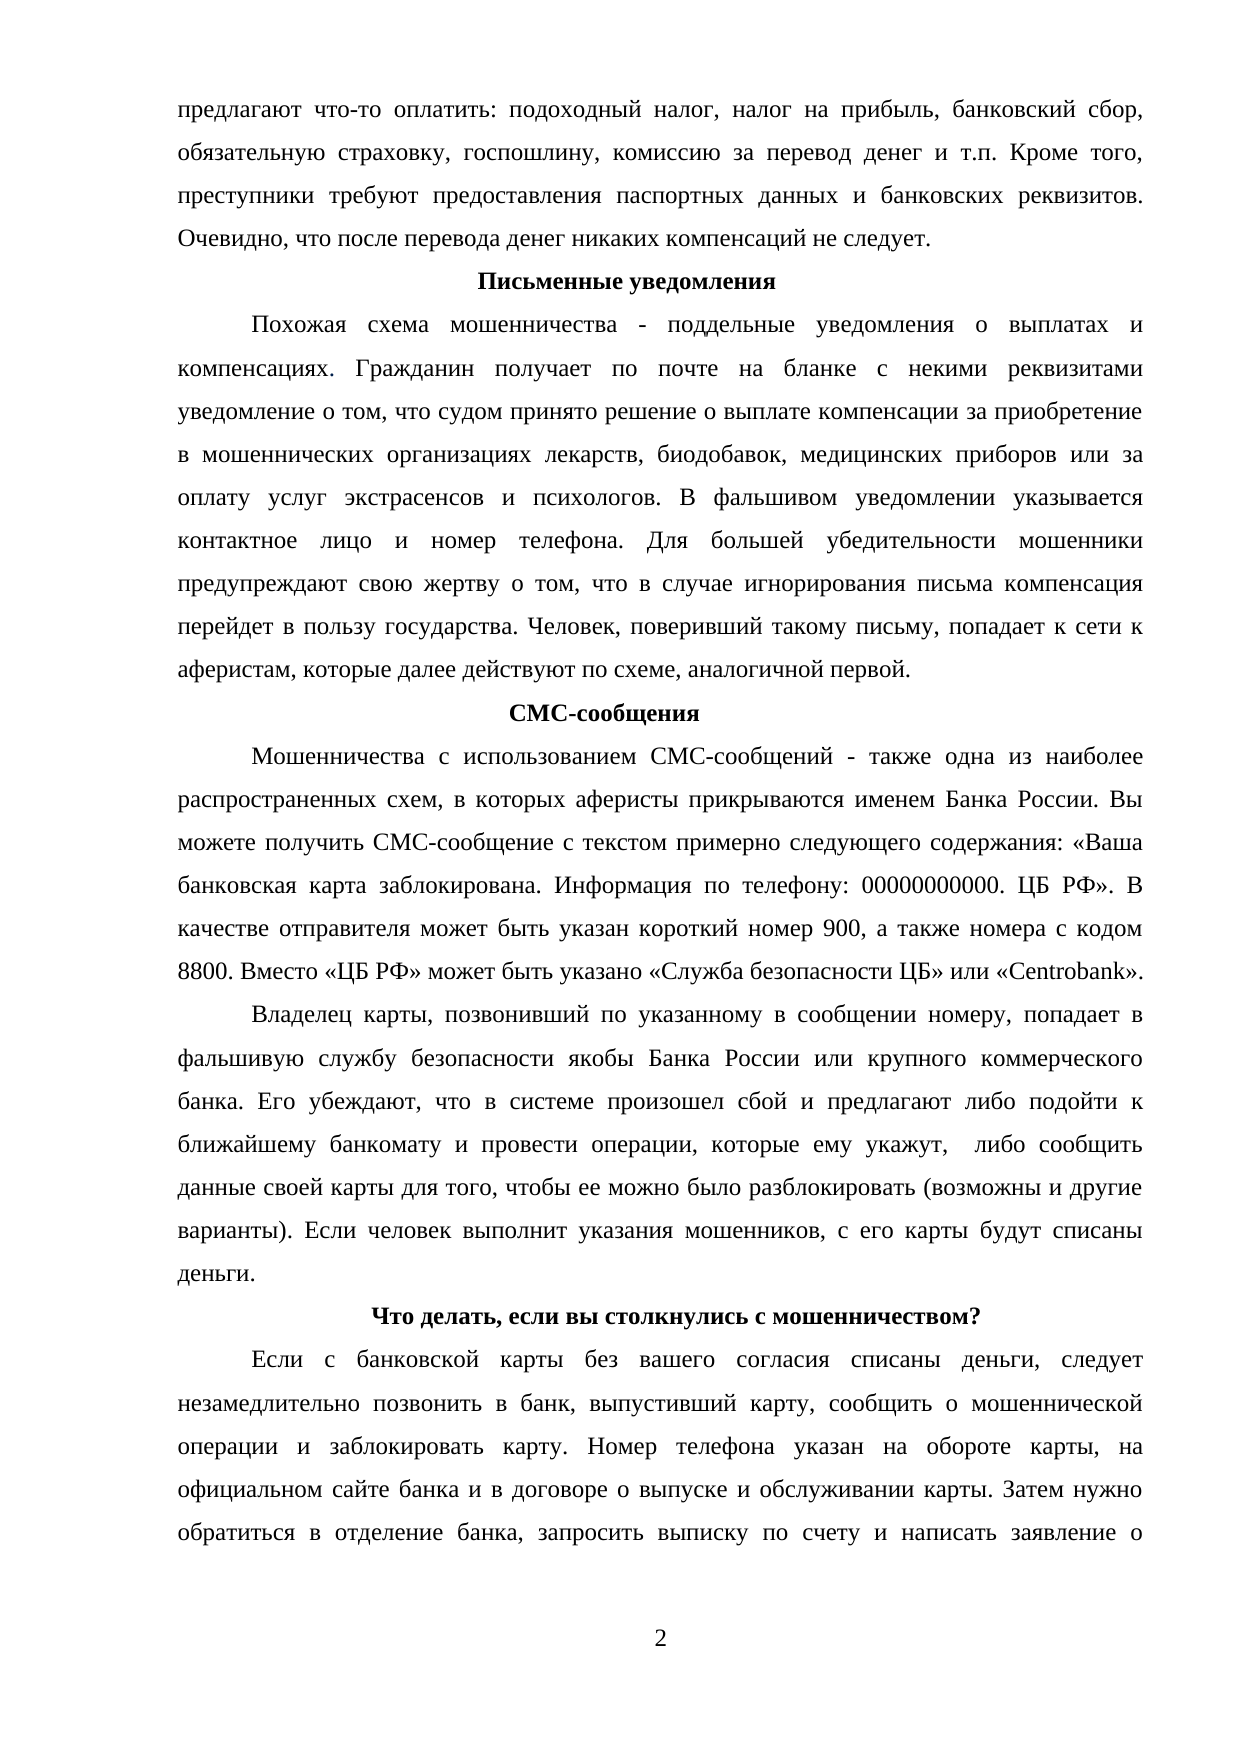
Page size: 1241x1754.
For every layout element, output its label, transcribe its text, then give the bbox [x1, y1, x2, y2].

text Похожая схема мошенничества - поддельные уведомления о выплатах и компенсациях. Гражданин получает по почте на бланке с некими реквизитами уведомление о том, что судом принято решение о выплате компенсации за приобретение в мошеннических организациях лекарств, биодобавок, медицинских приборов или за оплату услуг экстрасенсов и психологов. В фальшивом уведомлении указывается контактное лицо и номер телефона. Для большей убедительности мошенники предупреждают свою жертву о том, что в случае игнорирования письма компенсация перейдет в пользу государства. Человек, поверивший такому письму, попадает к сети к аферистам, которые далее действуют по схеме, аналогичной первой. [177, 309, 1144, 683]
text Владелец карты, позвонивший по указанному в сообщении номеру, попадает в фальшивую службу безопасности якобы Банка России или крупного коммерческого банка. Его убеждают, что в системе произошел сбой и предлагают либо подойти к ближайшему банкомату и провести операции, которые ему укажут, либо сообщить данные своей карты для того, чтобы ее можно было разблокировать (возможны и другие варианты). Если человек выполнит указания мошенников, с его карты будут списаны деньги. [177, 999, 1144, 1287]
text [177, 94, 1144, 252]
text Мошенничества с использованием СМС-сообщений - также одна из наиболее распространенных схем, в которых аферисты прикрываются именем Банка России. Вы можете получить СМС-сообщение с текстом примерно следующего содержания: «Ваша банковская карта заблокирована. Информация по телефону: 00000000000. ЦБ РФ». В качестве отправителя может быть указан короткий номер 900, а также номера с кодом 8800. Вместо «ЦБ РФ» может быть указано «Служба безопасности ЦБ» или «Centrobank». [177, 741, 1144, 985]
text Что делать, если вы столкнулись с мошенничеством? [177, 1301, 1144, 1330]
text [177, 1344, 1144, 1546]
text Письменные уведомления [177, 266, 1144, 295]
text СМС-сообщения [177, 698, 1144, 726]
